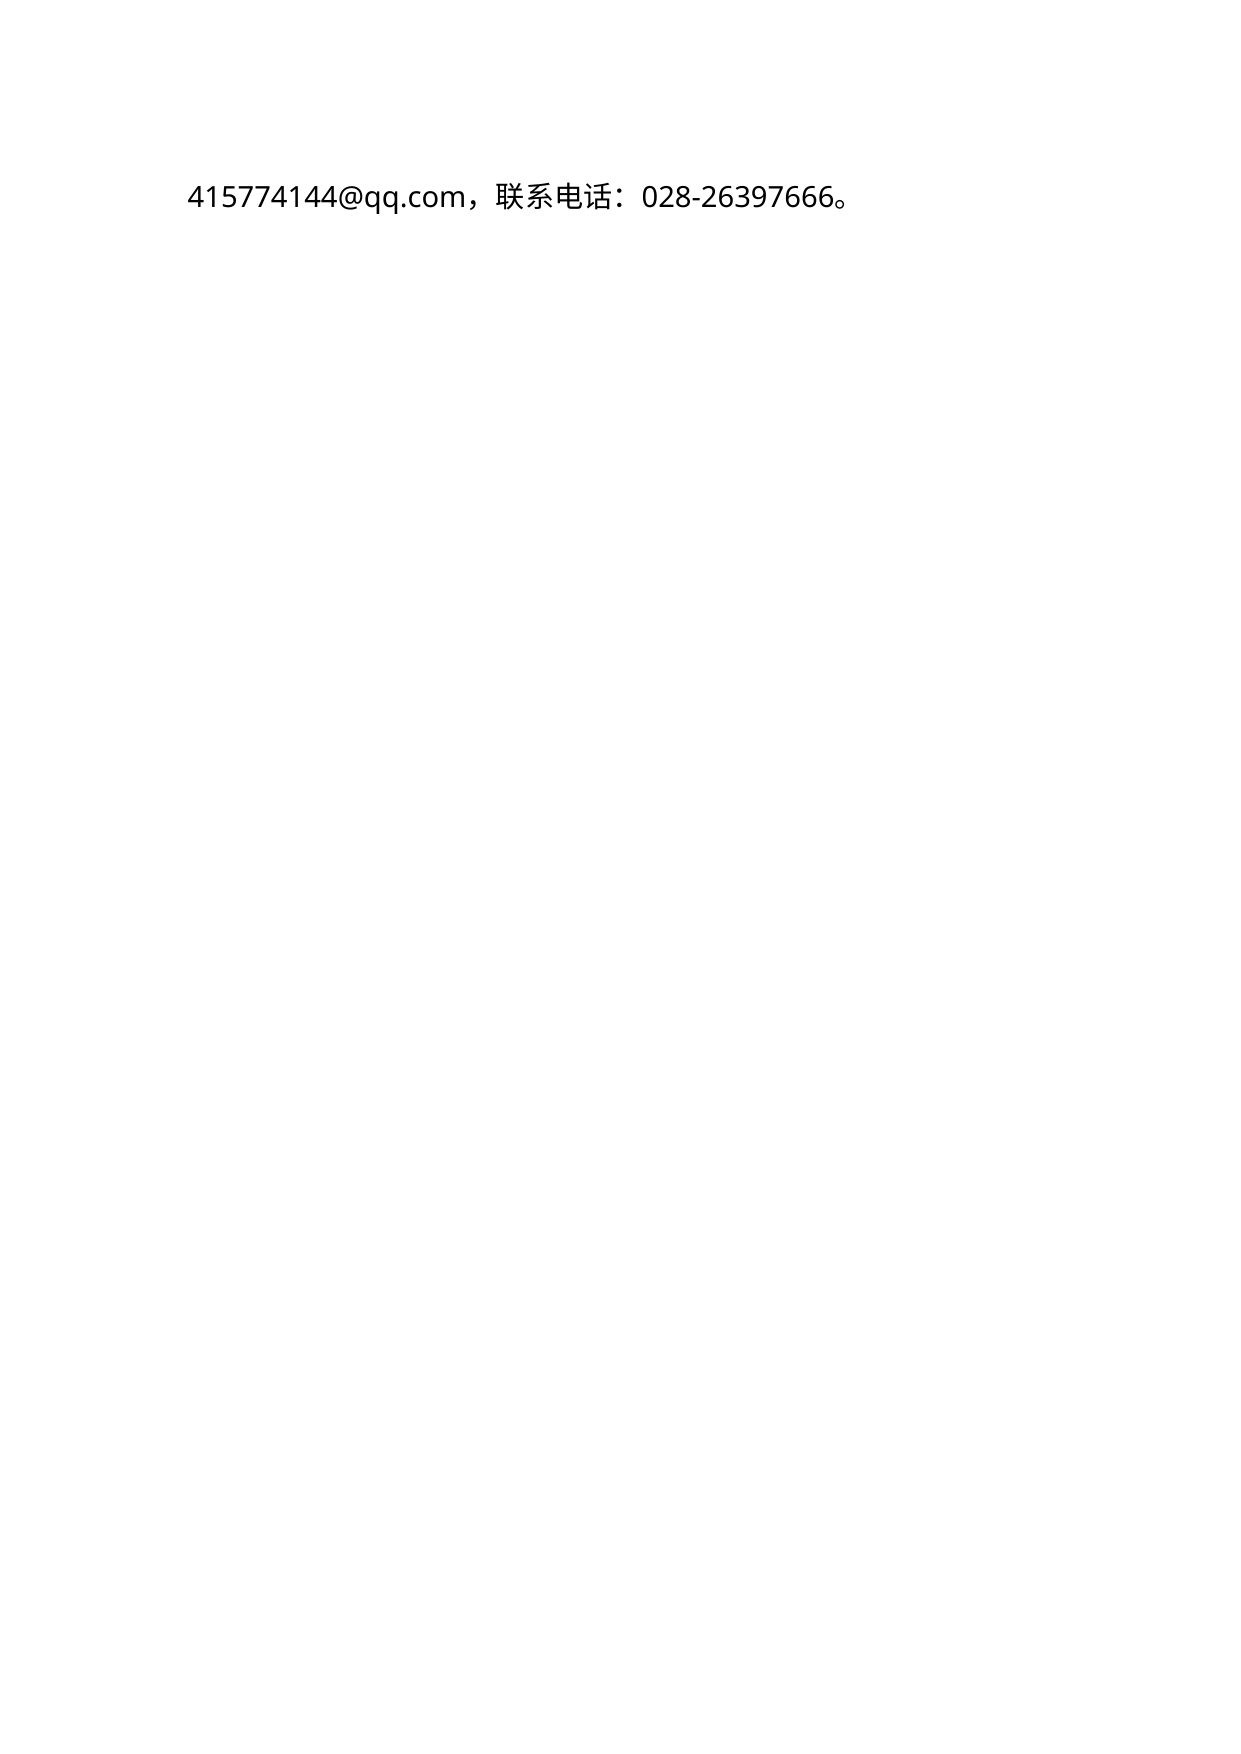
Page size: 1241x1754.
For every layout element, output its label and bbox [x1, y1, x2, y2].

text [187, 162, 1053, 227]
